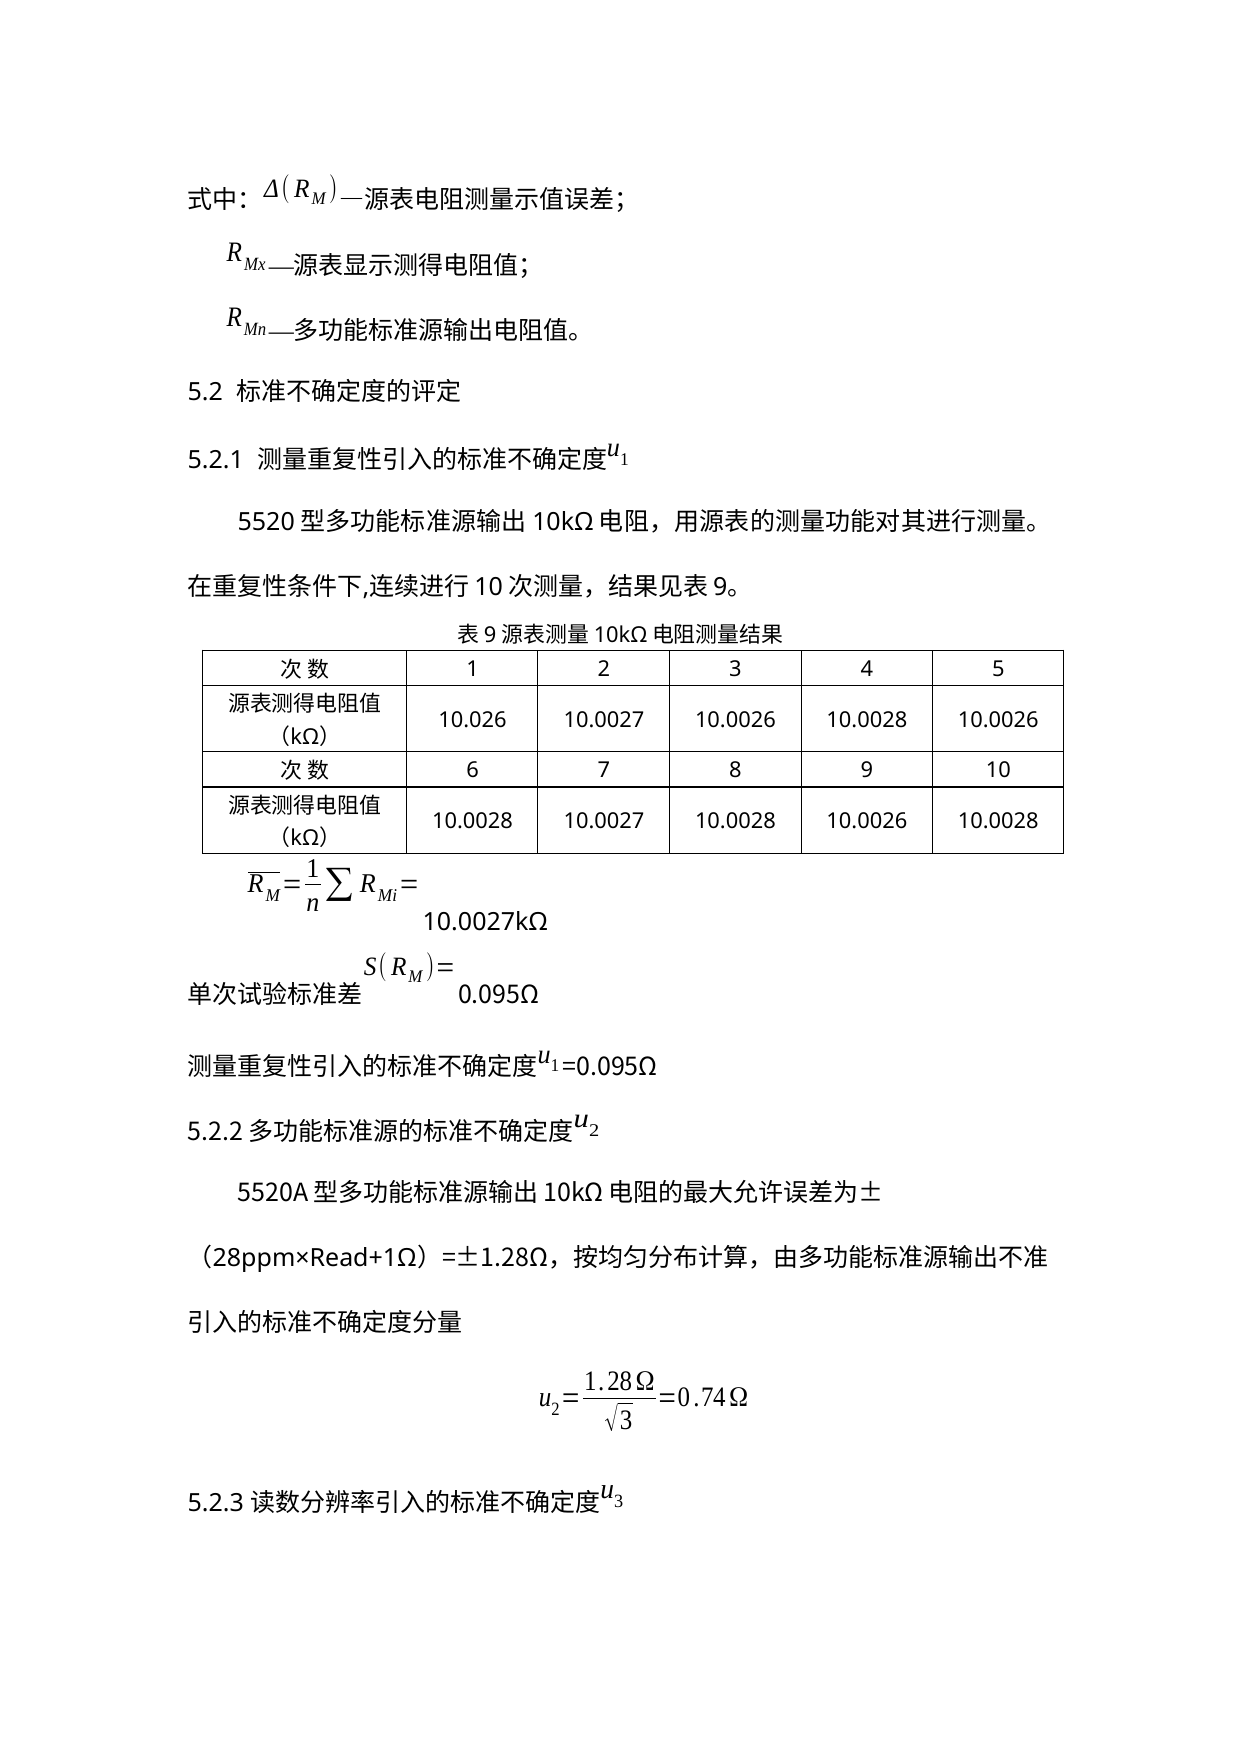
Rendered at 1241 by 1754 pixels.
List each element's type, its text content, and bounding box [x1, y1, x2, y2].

table_cell 10.0028 [933, 788, 1063, 852]
table_header 5 [933, 651, 1063, 685]
table_cell 10.0028 [407, 788, 537, 852]
text 5520型多功能标准源输出10kΩ电阻，用源表的测量功能对其进行测量。在重复性条件下,连续进行10次测量，结果见表9。 [187, 487, 1053, 617]
table_cell 源表测得电阻值（kΩ） [203, 788, 406, 852]
text 5520A型多功能标准源输出10kΩ电阻的最大允许误差为±（28ppm×Read+1Ω）=±1.28Ω，按均匀分布计算，由多功能标准源输出不准引入的标准不确定度分量 [187, 1158, 1053, 1353]
table_cell 10.0028 [670, 788, 801, 852]
table_cell 10.0026 [933, 686, 1063, 751]
table_cell 8 [670, 752, 801, 786]
table_cell 源表测得电阻值（kΩ） [203, 686, 406, 751]
table_header 2 [538, 651, 669, 685]
text 单次试验标准差0.095Ω [187, 951, 1053, 1016]
text —多功能标准源输出电阻值。 [187, 292, 1053, 357]
text 5.2.3 读数分辨率引入的标准不确定度 [187, 1463, 1053, 1528]
text 10.0027kΩ [187, 853, 1053, 951]
table_cell 10.0026 [802, 788, 932, 852]
table_cell 6 [407, 752, 537, 786]
text 式中：—源表电阻测量示值误差； [187, 162, 1053, 227]
text 5.2 标准不确定度的评定 [187, 357, 1053, 422]
table_header 1 [407, 651, 537, 685]
table_header 次 数 [203, 651, 406, 685]
table_cell 10 [933, 752, 1063, 786]
table_cell 10.0028 [802, 686, 932, 751]
table_cell 10.0026 [670, 686, 801, 751]
table_cell 10.0027 [538, 788, 669, 852]
table_cell 9 [802, 752, 932, 786]
table_header 3 [670, 651, 801, 685]
text 5.2.1 测量重复性引入的标准不确定度 [187, 422, 1053, 487]
table_cell 次 数 [203, 752, 406, 786]
text 5.2.2 多功能标准源的标准不确定度 [187, 1093, 1053, 1158]
text 测量重复性引入的标准不确定度=0.095Ω [187, 1028, 1053, 1093]
text —源表显示测得电阻值； [187, 227, 1053, 292]
table_cell 10.026 [407, 686, 537, 751]
text 表9 源表测量10kΩ电阻测量结果 [187, 617, 1053, 649]
table_cell 10.0027 [538, 686, 669, 751]
table_header 4 [802, 651, 932, 685]
table_cell 7 [538, 752, 669, 786]
